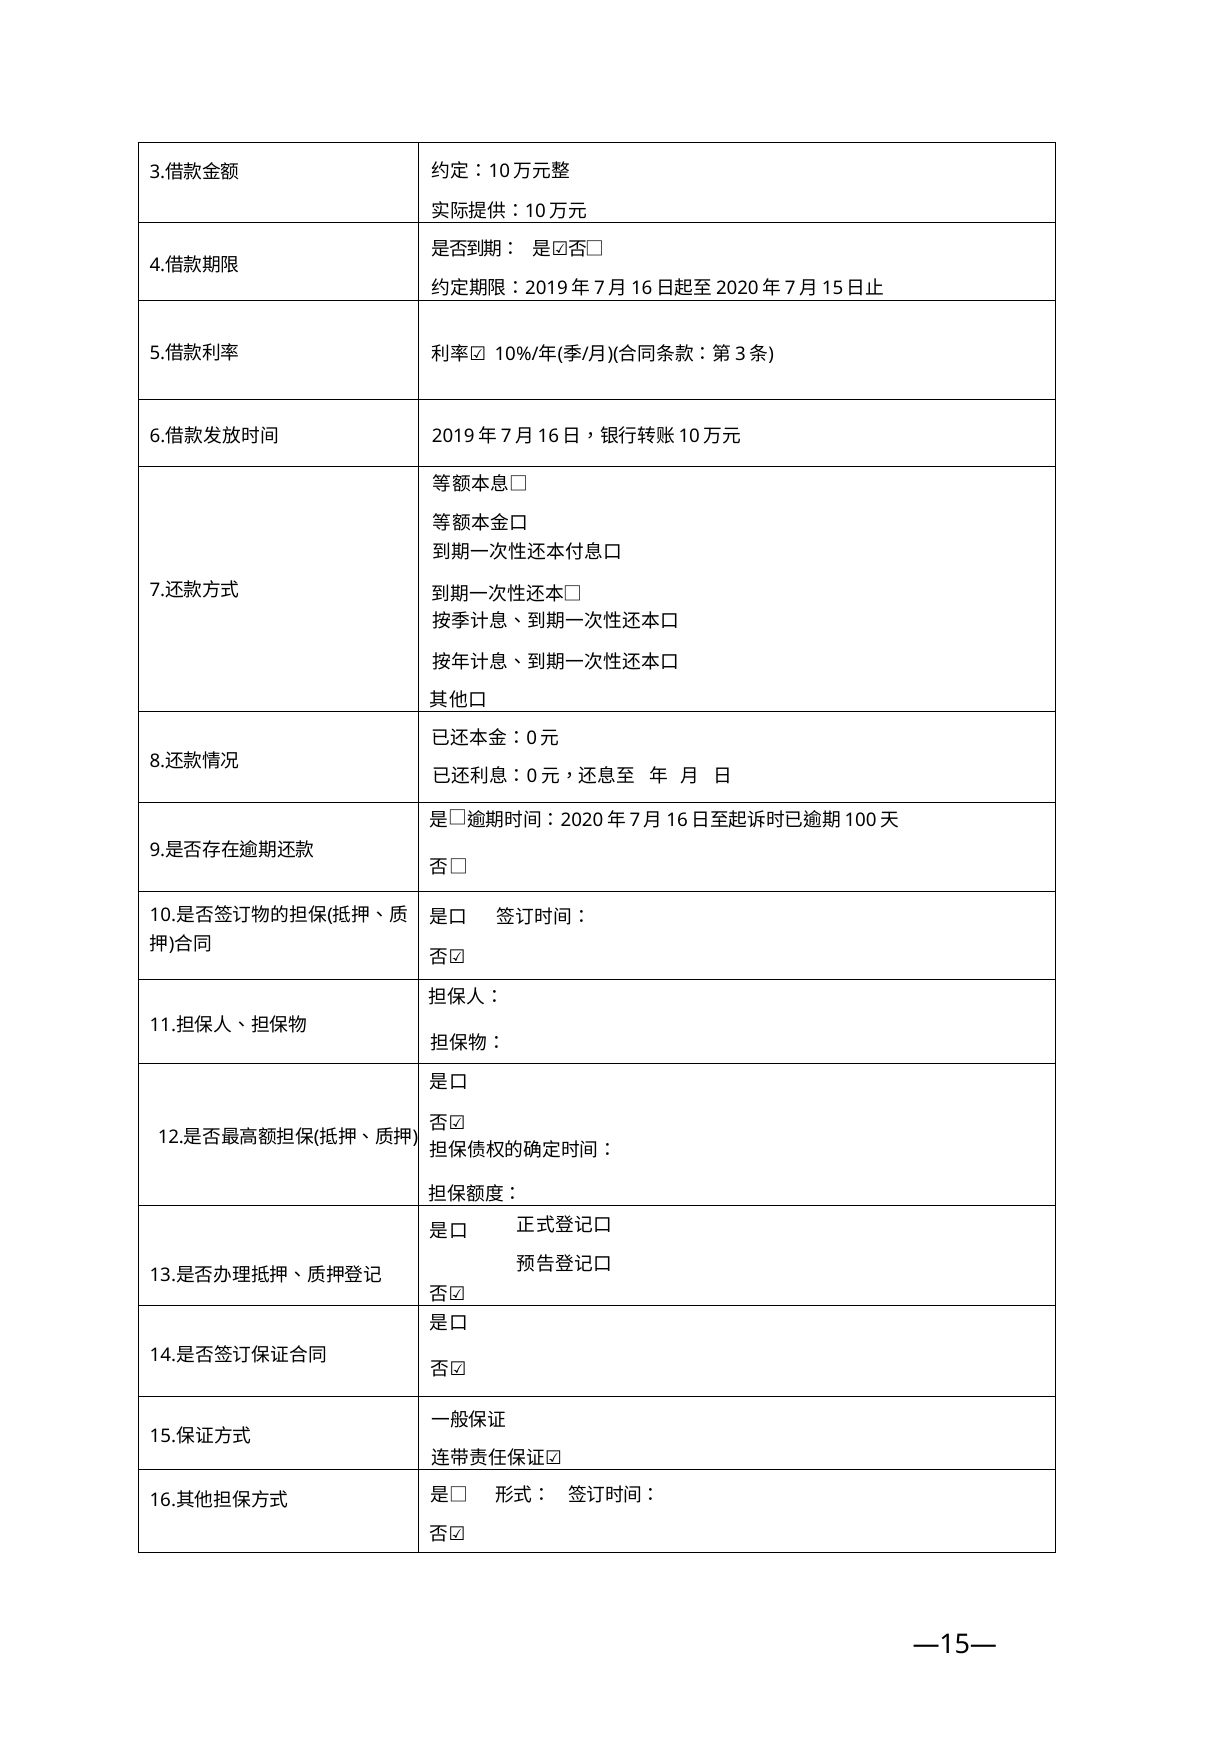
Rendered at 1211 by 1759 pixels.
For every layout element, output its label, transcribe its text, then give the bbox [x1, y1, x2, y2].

table_cell 是否到期： 是☑否□ 约定期限：2019年7月16日起至2020年7月15日止 [419, 223, 1055, 300]
table_cell 是□ 形式： 签订时间： 否☑ [419, 1470, 1055, 1552]
table_cell 9.是否存在逾期还款 [139, 803, 418, 891]
table_cell 13.是否办理抵押、质押登记 [139, 1206, 418, 1305]
table_cell 是口 否☑ 担保债权的确定时间： 担保额度： [419, 1064, 1055, 1204]
table_cell 7.还款方式 [139, 467, 418, 711]
table_cell 2019年7月16日，银行转账10万元 [419, 400, 1055, 466]
table_header 约定：10万元整 实际提供：10万元 [419, 143, 1055, 222]
table_cell 利率☑ 10%/年(季/月)(合同条款：第3条) [419, 301, 1055, 399]
table_cell 已还本金：0元 已还利息：0元，还息至 年 月 日 [419, 712, 1055, 802]
table_cell 11.担保人、担保物 [139, 980, 418, 1063]
table_header 3.借款金额 [139, 143, 418, 222]
table_cell 15.保证方式 [139, 1397, 418, 1469]
table_cell 正式登记口 预告登记口 [493, 1206, 1055, 1305]
text —15— [912, 1631, 1057, 1659]
table_cell 是口 否☑ [419, 1206, 493, 1305]
table_cell 是□逾期时间：2020年7月16日至起诉时已逾期100天 否□ [419, 803, 1055, 891]
table_cell 一般保证 连带责任保证☑ [419, 1397, 1055, 1469]
table_cell 5.借款利率 [139, 301, 418, 399]
table_cell 4.借款期限 [139, 223, 418, 300]
table_cell 12.是否最高额担保(抵押、质押) [139, 1064, 418, 1204]
table_cell 10.是否签订物的担保(抵押、质 押)合同 [139, 892, 418, 979]
table_cell 是口 签订时间： 否☑ [419, 892, 1055, 979]
table_cell 是口 否☑ [419, 1306, 1055, 1396]
table_cell 8.还款情况 [139, 712, 418, 802]
table_cell 担保人： 担保物： [419, 980, 1055, 1063]
table_cell 6.借款发放时间 [139, 400, 418, 466]
table_cell 等额本息□ 等额本金口 到期一次性还本付息口 到期一次性还本□ 按季计息、到期一次性还本口 按年计息、到期一次性还本口 其他口 [419, 467, 1055, 711]
table_cell 14.是否签订保证合同 [139, 1306, 418, 1396]
table_cell 16.其他担保方式 [139, 1470, 418, 1552]
